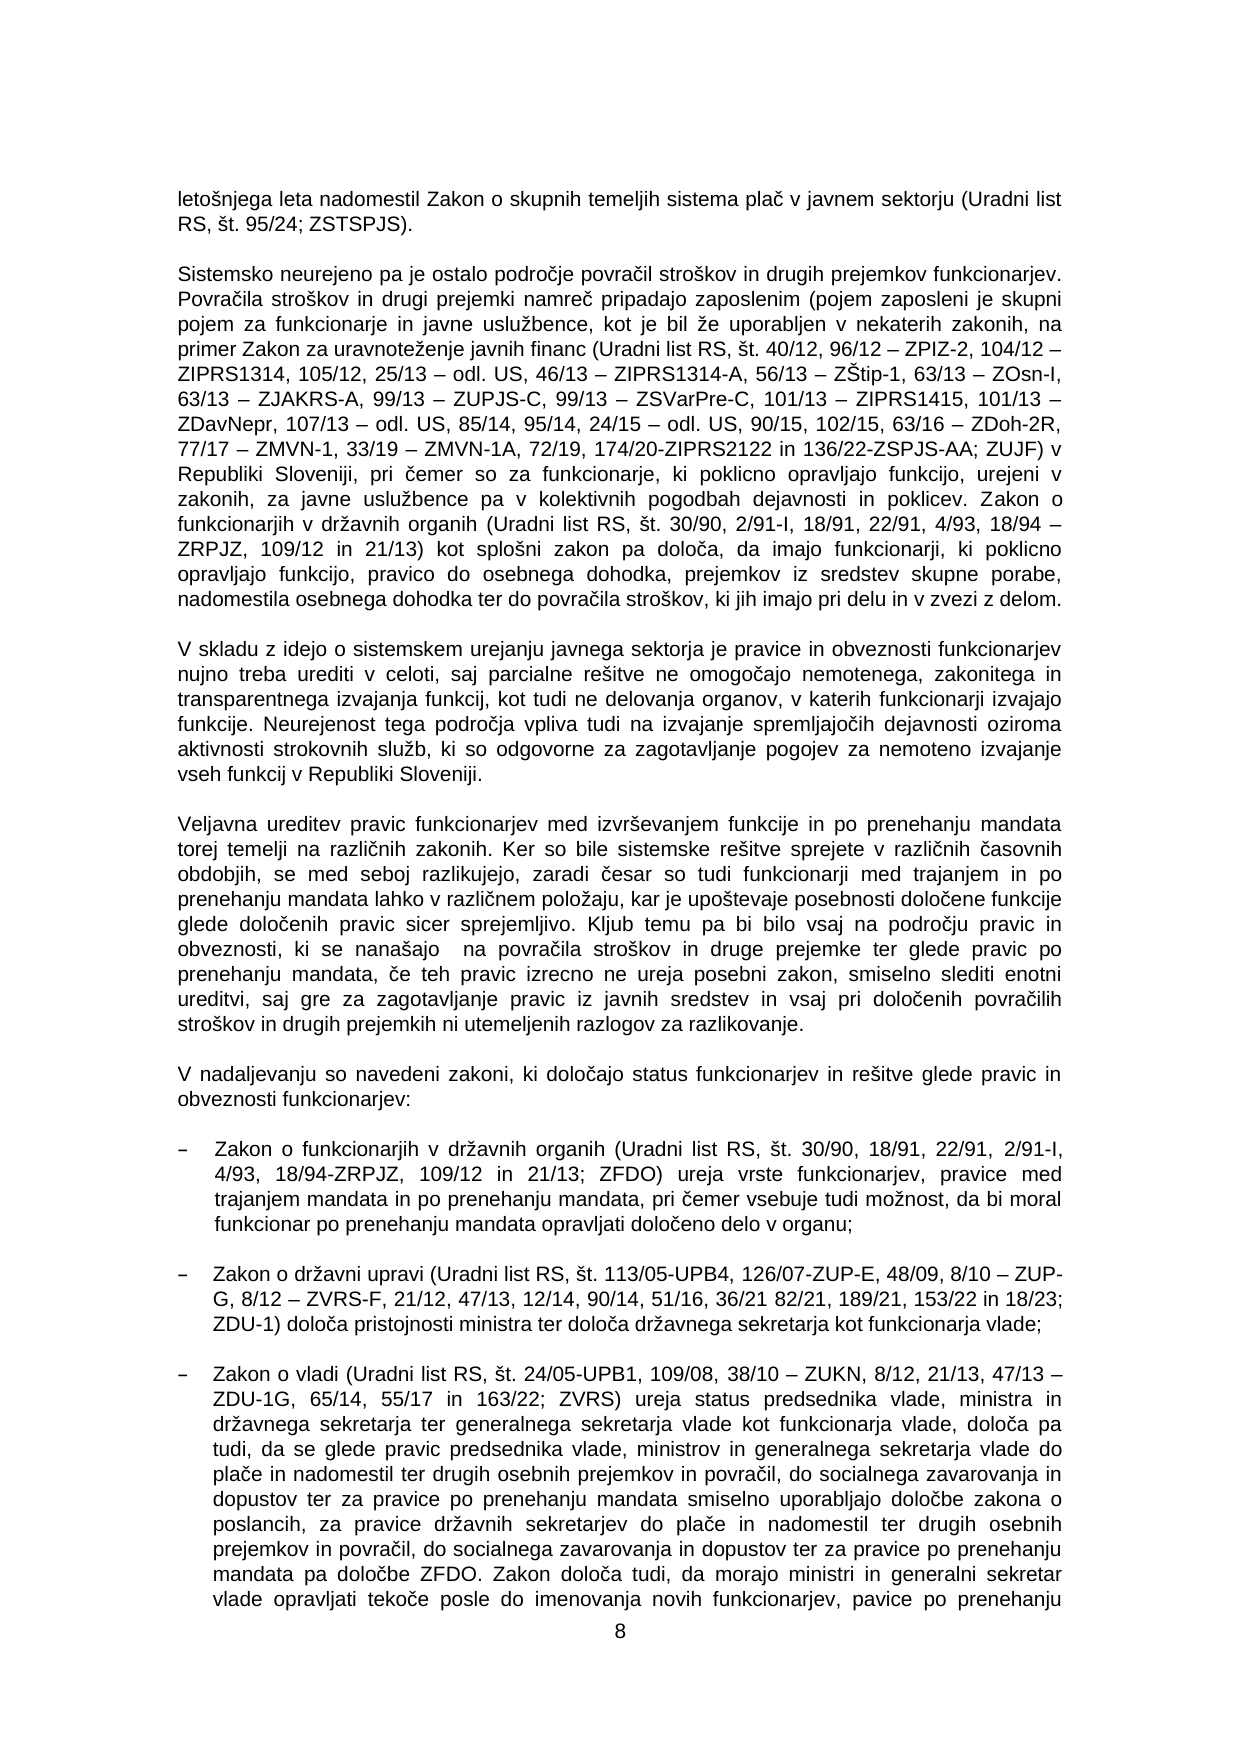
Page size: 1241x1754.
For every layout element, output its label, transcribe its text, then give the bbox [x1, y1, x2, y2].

list Zakon o funkcionarjih v državnih organih (Uradni list RS, št. 30/90, 18/91, 22/91, 2/91-I, 4/93, 18/94-ZRPJZ, 109/12 in 21/13; ZFDO) ureja vrste funkcionarjev, pravice med trajanjem mandata in po prenehanju mandata, pri čemer vsebuje tudi možnost, da bi moral funkcionar po prenehanju mandata opravljati določeno delo v organu; [177, 1137, 1063, 1237]
text V skladu z idejo o sistemskem urejanju javnega sektorja je pravice in obveznosti funkcionarjev nujno treba urediti v celoti, saj parcialne rešitve ne omogočajo nemotenega, zakonitega in transparentnega izvajanja funkcij, kot tudi ne delovanja organov, v katerih funkcionarji izvajajo funkcije. Neurejenost tega področja vpliva tudi na izvajanje spremljajočih dejavnosti oziroma aktivnosti strokovnih služb, ki so odgovorne za zagotavljanje pogojev za nemoteno izvajanje vseh funkcij v Republiki Sloveniji. [177, 637, 1063, 787]
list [177, 1362, 1063, 1612]
text Sistemsko neurejeno pa je ostalo področje povračil stroškov in drugih prejemkov funkcionarjev. Povračila stroškov in drugi prejemki namreč pripadajo zaposlenim (pojem zaposleni je skupni pojem za funkcionarje in javne uslužbence, kot je bil že uporabljen v nekaterih zakonih, na primer Zakon za uravnoteženje javnih financ (Uradni list RS, št. 40/12, 96/12 – ZPIZ-2, 104/12 – ZIPRS1314, 105/12, 25/13 – odl. US, 46/13 – ZIPRS1314-A, 56/13 – ZŠtip-1, 63/13 – ZOsn-I, 63/13 – ZJAKRS-A, 99/13 – ZUPJS-C, 99/13 – ZSVarPre-C, 101/13 – ZIPRS1415, 101/13 – ZDavNepr, 107/13 – odl. US, 85/14, 95/14, 24/15 – odl. US, 90/15, 102/15, 63/16 – ZDoh-2R, 77/17 – ZMVN-1, 33/19 – ZMVN-1A, 72/19, 174/20-ZIPRS2122 in 136/22-ZSPJS-AA; ZUJF) v Republiki Sloveniji, pri čemer so za funkcionarje, ki poklicno opravljajo funkcijo, urejeni v zakonih, za javne uslužbence pa v kolektivnih pogodbah dejavnosti in poklicev. Zakon o funkcionarjih v državnih organih (Uradni list RS, št. 30/90, 2/91-I, 18/91, 22/91, 4/93, 18/94 – ZRPJZ, 109/12 in 21/13) kot splošni zakon pa določa, da imajo funkcionarji, ki poklicno opravljajo funkcijo, pravico do osebnega dohodka, prejemkov iz sredstev skupne porabe, nadomestila osebnega dohodka ter do povračila stroškov, ki jih imajo pri delu in v zvezi z delom. [177, 262, 1063, 612]
text Veljavna ureditev pravic funkcionarjev med izvrševanjem funkcije in po prenehanju mandata torej temelji na različnih zakonih. Ker so bile sistemske rešitve sprejete v različnih časovnih obdobjih, se med seboj razlikujejo, zaradi česar so tudi funkcionarji med trajanjem in po prenehanju mandata lahko v različnem položaju, kar je upoštevaje posebnosti določene funkcije glede določenih pravic sicer sprejemljivo. Kljub temu pa bi bilo vsaj na področju pravic in obveznosti, ki se nanašajo na povračila stroškov in druge prejemke ter glede pravic po prenehanju mandata, če teh pravic izrecno ne ureja posebni zakon, smiselno slediti enotni ureditvi, saj gre za zagotavljanje pravic iz javnih sredstev in vsaj pri določenih povračilih stroškov in drugih prejemkih ni utemeljenih razlogov za razlikovanje. [177, 812, 1063, 1037]
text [177, 187, 1063, 237]
list Zakon o državni upravi (Uradni list RS, št. 113/05-UPB4, 126/07-ZUP-E, 48/09, 8/10 – ZUP-G, 8/12 – ZVRS-F, 21/12, 47/13, 12/14, 90/14, 51/16, 36/21 82/21, 189/21, 153/22 in 18/23; ZDU-1) določa pristojnosti ministra ter določa državnega sekretarja kot funkcionarja vlade; [177, 1262, 1063, 1337]
text V nadaljevanju so navedeni zakoni, ki določajo status funkcionarjev in rešitve glede pravic in obveznosti funkcionarjev: [177, 1062, 1063, 1112]
